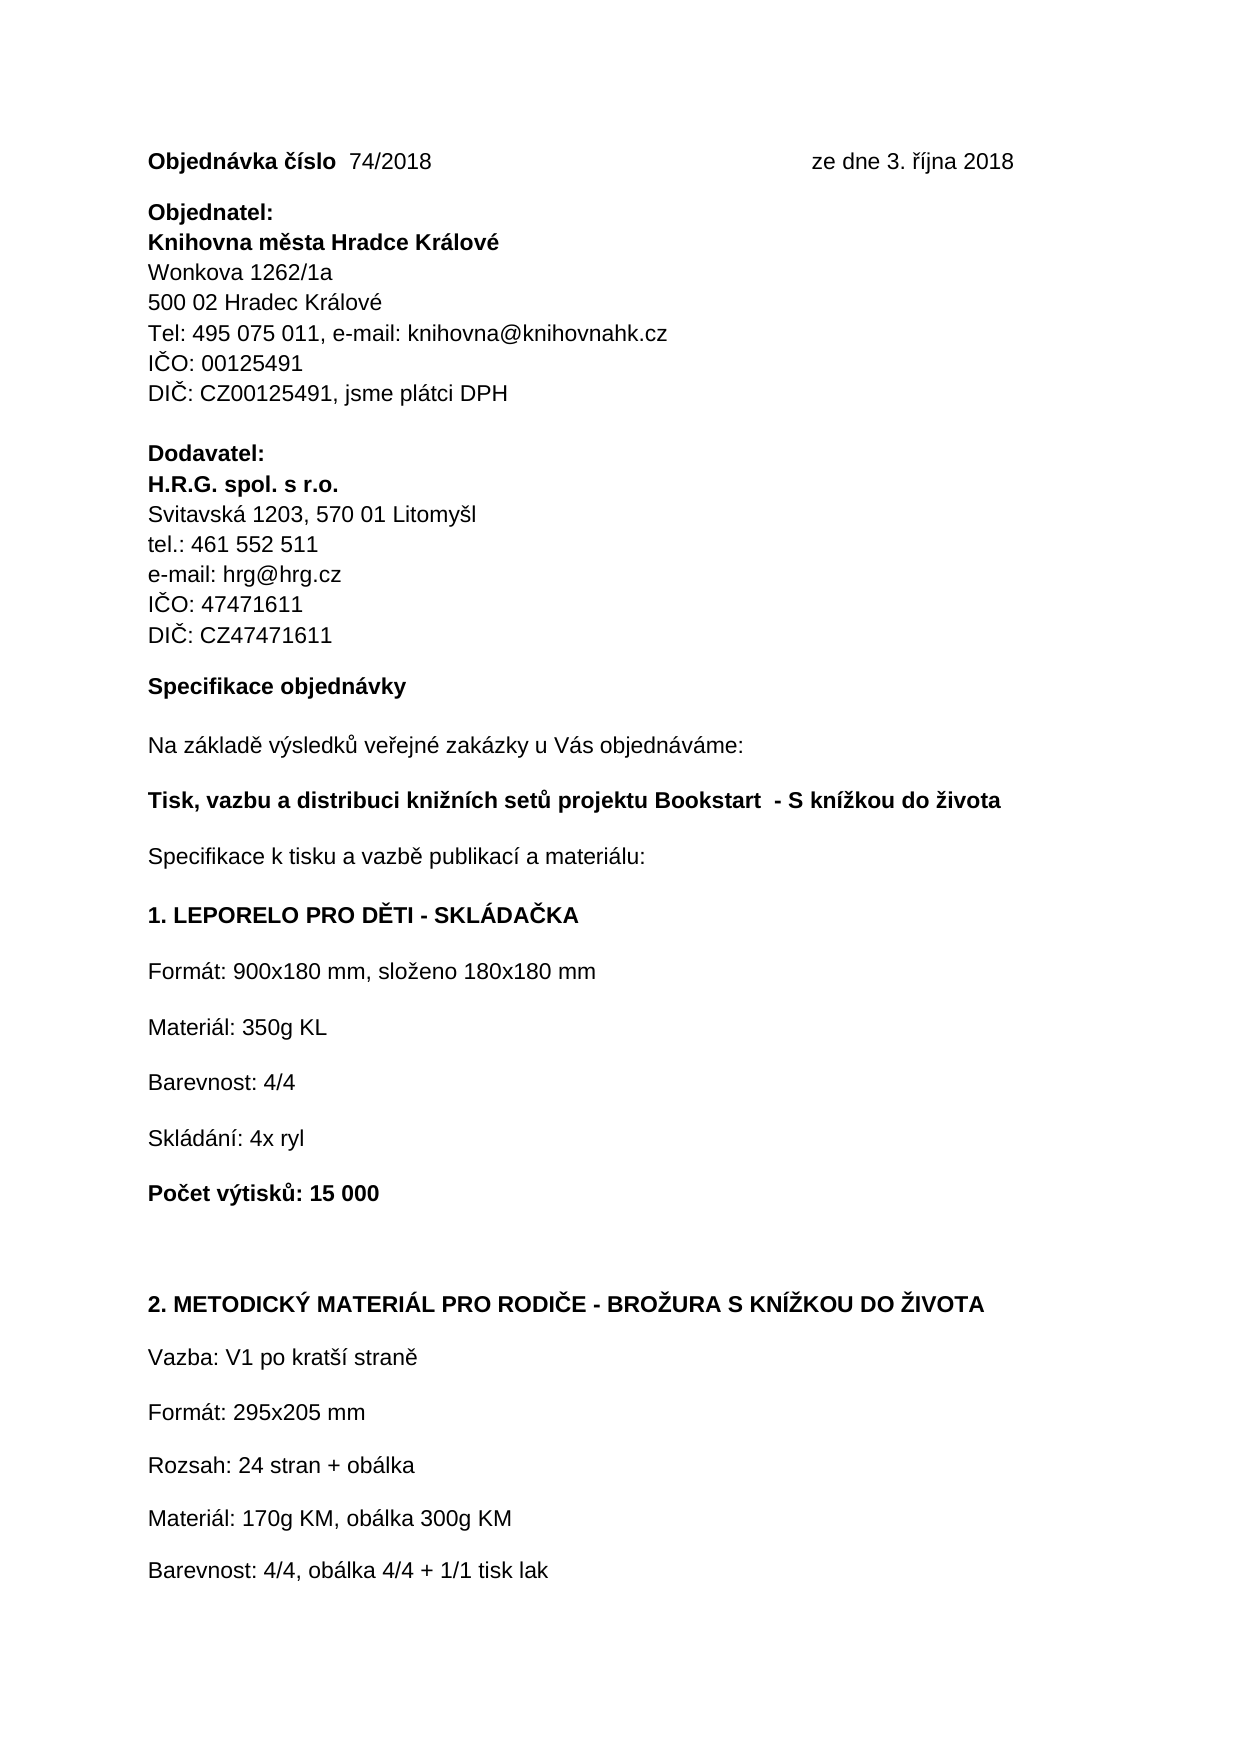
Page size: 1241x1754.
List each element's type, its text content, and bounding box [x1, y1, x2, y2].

list 1. LEPORELO PRO DĚTI - SKLÁDAČKA [148, 902, 1093, 929]
text DIČ: CZ00125491, jsme plátci DPH [148, 380, 1093, 406]
text Objednatel: [148, 199, 1093, 225]
text Tel: 495 075 011, e-mail: knihovna@knihovnahk.cz [148, 319, 1093, 346]
text Specifikace k tisku a vazbě publikací a materiálu: [148, 843, 1093, 869]
text Dodavatel: [148, 440, 1093, 467]
text Formát: 900x180 mm, složeno 180x180 mm [148, 958, 1093, 984]
text Skládání: 4x ryl [148, 1124, 1093, 1151]
text Tisk, vazbu a distribuci knižních setů projektu Bookstart - S knížkou do života [148, 787, 1093, 814]
text H.R.G. spol. s r.o. Svitavská 1203, 570 01 Litomyšl tel.: 461 552 511 e-mail: hrg@hrg.cz IČO: 47471611 DIČ: CZ47471611 [148, 471, 1093, 648]
text Na základě výsledků veřejné zakázky u Vás objednáváme: [148, 732, 1093, 758]
text Barevnost: 4/4 [148, 1069, 1093, 1095]
text Materiál: 350g KL [148, 1013, 1093, 1040]
text Knihovna města Hradce Králové [148, 229, 1093, 255]
text 2. METODICKÝ MATERIÁL PRO RODIČE - BROŽURA S KNÍŽKOU DO ŽIVOTA Vazba: V1 po kratší straně [148, 1291, 1093, 1370]
text 500 02 Hradec Králové [148, 289, 1093, 316]
text Počet výtisků: 15 000 [148, 1180, 1093, 1206]
text IČO: 00125491 [148, 350, 1093, 376]
text Specifikace objednávky [148, 673, 1093, 699]
text Objednávka číslo 74/2018 ze dne 3. října 2018 [148, 148, 1093, 174]
text Wonkova 1262/1a [148, 259, 1093, 285]
text Formát: 295x205 mm Rozsah: 24 stran + obálka Materiál: 170g KM, obálka 300g KM Barevnost: 4/4, obálka 4/4 + 1/1 tisk lak [148, 1399, 1093, 1584]
